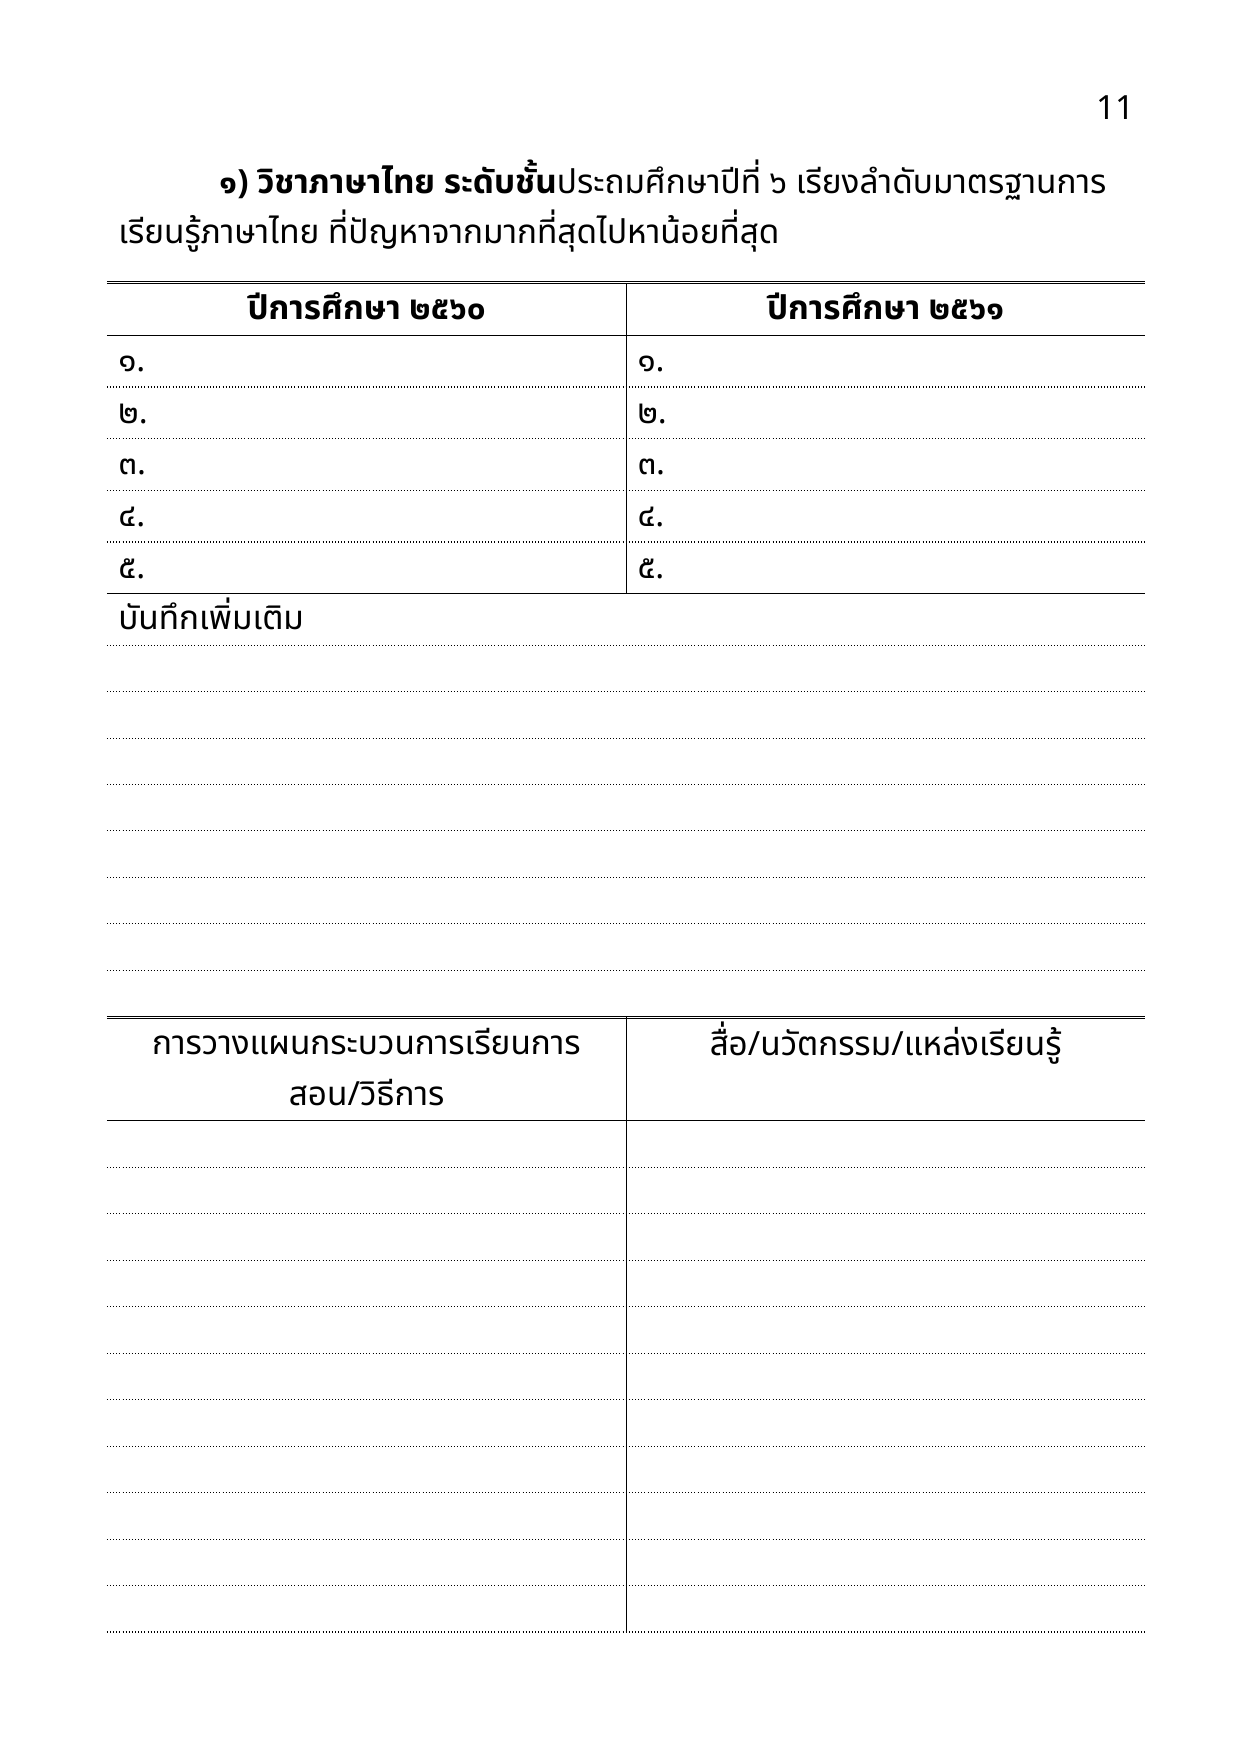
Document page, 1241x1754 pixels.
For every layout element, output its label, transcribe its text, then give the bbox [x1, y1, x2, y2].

table_cell [107, 1306, 626, 1353]
table_cell [627, 1260, 1145, 1306]
table_cell การวางแผนกระบวนการเรียนการสอน/วิธีการ [107, 1019, 626, 1120]
table_cell [107, 1213, 626, 1260]
table_cell [627, 1399, 1145, 1446]
table_cell ๕. [627, 541, 1145, 593]
table_cell ๔. [627, 490, 1145, 541]
table_cell [107, 1353, 626, 1399]
table_cell ๑. [627, 336, 1145, 386]
table_cell [627, 1121, 1145, 1167]
table_header ปีการศึกษา ๒๕๖๐ [107, 284, 626, 335]
table_cell [107, 645, 1145, 691]
text ๑) วิชาภาษาไทย ระดับชั้นประถมศึกษาปีที่ ๖ เรียงลำดับมาตรฐานการเรียนรู้ภาษาไทย ที่ปัญหาจากมากที่สุดไปหาน้อยที่สุด [118, 157, 1134, 258]
table_cell [107, 1446, 626, 1492]
table_cell [627, 1492, 1145, 1538]
table_cell [107, 1121, 626, 1167]
table_cell ๒. [627, 386, 1145, 438]
table_cell [627, 1539, 1145, 1585]
table_cell ๑. [107, 336, 626, 386]
table_cell ๓. [107, 438, 626, 490]
table_cell ๕. [107, 541, 626, 593]
table_cell ๔. [107, 490, 626, 541]
table_cell [107, 1167, 626, 1213]
table_cell [627, 1213, 1145, 1260]
table_cell [107, 1492, 626, 1538]
table_cell ๓. [627, 438, 1145, 490]
table_cell บันทึกเพิ่มเติม [107, 594, 1145, 644]
table_cell [107, 1399, 626, 1446]
table_cell [627, 1353, 1145, 1399]
table_cell สื่อ/นวัตกรรม/แหล่งเรียนรู้ [627, 1019, 1145, 1120]
table_cell [107, 830, 1145, 877]
table_cell [107, 1539, 626, 1585]
table_cell [107, 923, 1145, 970]
table_cell [107, 784, 1145, 830]
table_cell ๒. [107, 386, 626, 438]
table_cell [107, 1585, 626, 1631]
table_cell [627, 1167, 1145, 1213]
table_cell [107, 738, 1145, 784]
table_cell [107, 691, 1145, 737]
table_cell [107, 877, 1145, 923]
table_cell [107, 970, 1145, 1016]
table_cell [627, 1306, 1145, 1353]
table_header ปีการศึกษา ๒๕๖๑ [627, 284, 1145, 335]
table_cell [627, 1446, 1145, 1492]
table_cell [627, 1585, 1145, 1631]
table_cell [107, 1260, 626, 1306]
